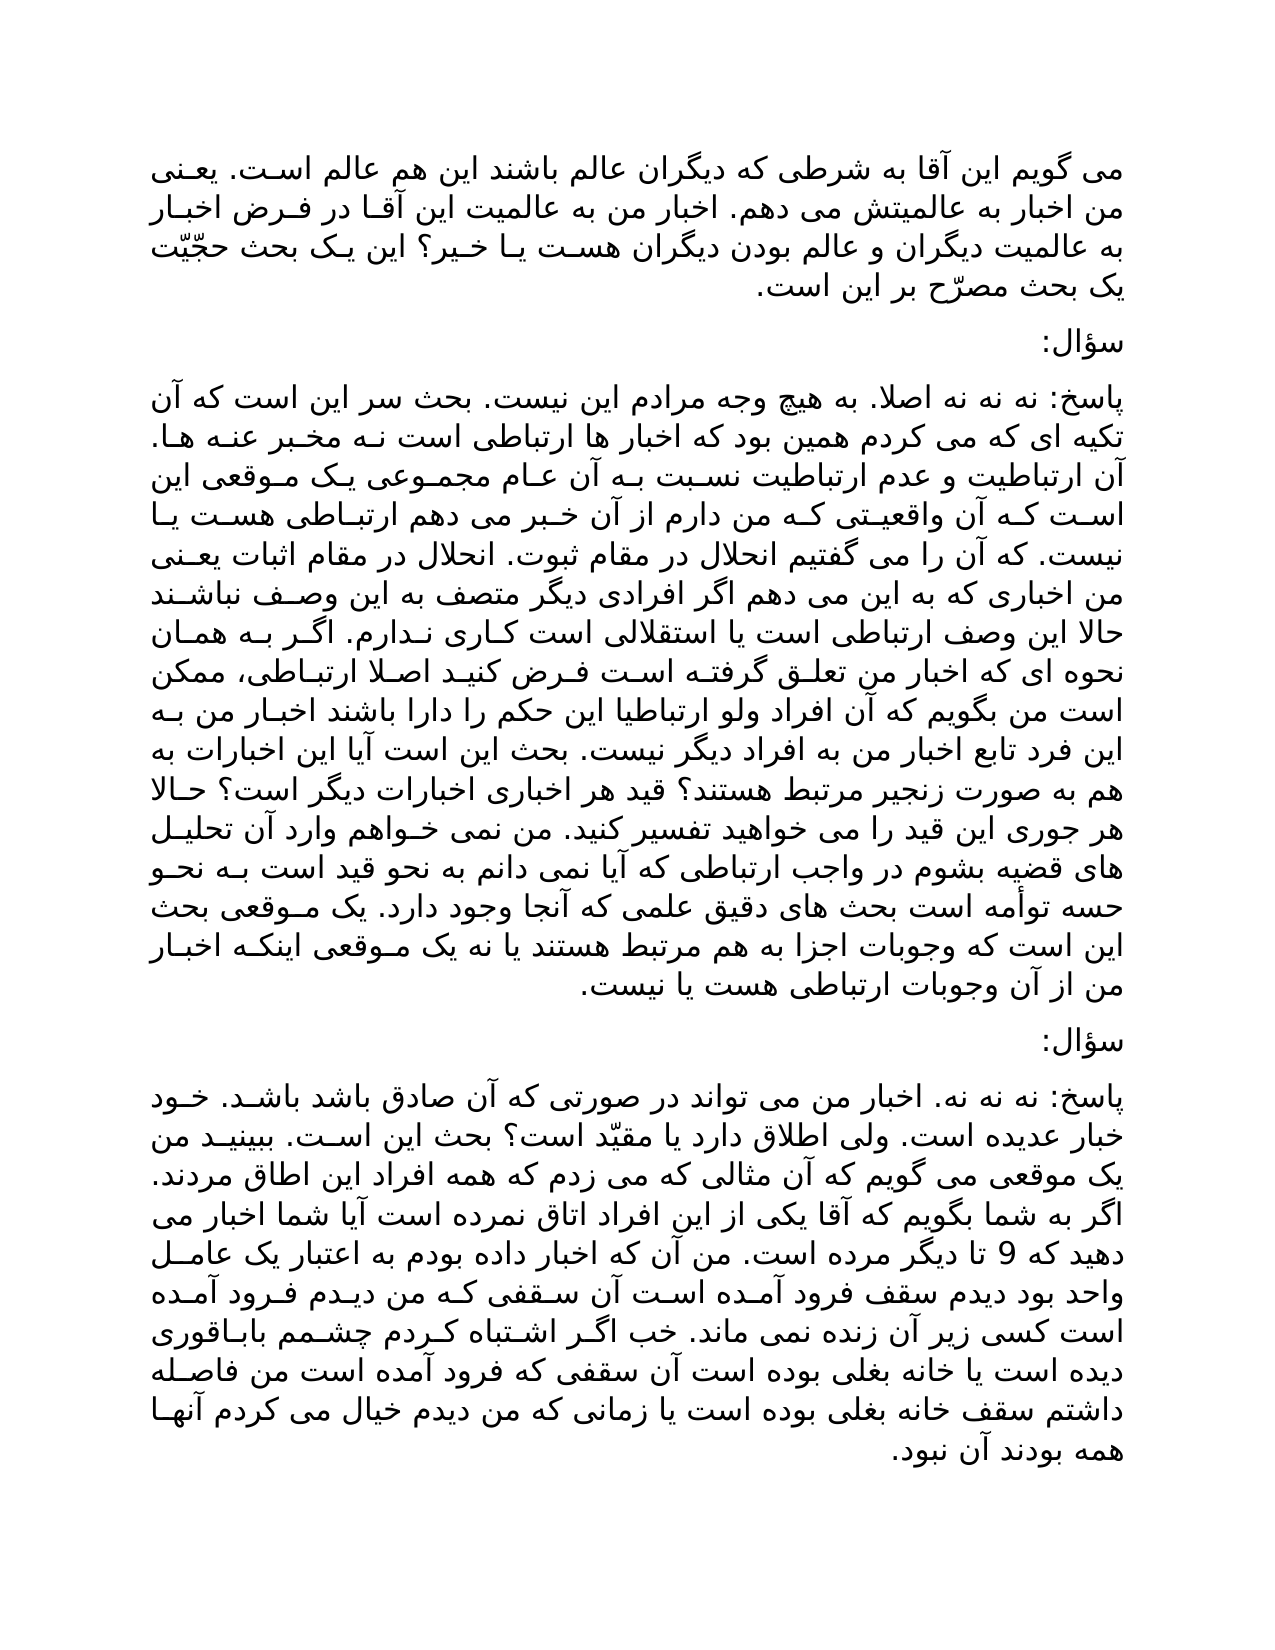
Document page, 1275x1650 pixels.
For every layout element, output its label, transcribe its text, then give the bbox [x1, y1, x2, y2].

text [150, 150, 1125, 304]
text پاسخ: نه نه نه اصلا. به هیچ وجه مرادم این نیست. بحث سر این است که آن تکیه ای که می کردم همین بود که اخبار ها ارتباطی است نه مخبر عنه ها. آن ارتباطیت و عدم ارتباطیت نسبت به آن عام مجموعی یک موقعی این است که آن واقعیتی که من دارم از آن خبر می دهم ارتباطی هست یا نیست. که آن را می گفتیم انحلال در مقام ثبوت. انحلال در مقام اثبات یعنی من اخباری که به این می دهم اگر افرادی دیگر متصف به این وصف نباشند حالا این وصف ارتباطی است یا استقلالی است کاری ندارم. اگر به همان نحوه ای که اخبار من تعلق گرفته است فرض کنید اصلا ارتباطی، ممکن است من بگویم که آن افراد ولو ارتباطیا این حکم را دارا باشند اخبار من به این فرد تابع اخبار من به افراد دیگر نیست. بحث این است آیا این اخبارات به هم به صورت زنجیر مرتبط هستند؟ قید هر اخباری اخبارات دیگر است؟ حالا هر جوری این قید را می خواهید تفسیر کنید. من نمی خواهم وارد آن تحلیل های قضیه بشوم در واجب ارتباطی که آیا نمی دانم به نحو قید است به نحو حسه توأمه است بحث های دقیق علمی که آنجا وجود دارد. یک موقعی بحث این است که وجوبات اجزا به هم مرتبط هستند یا نه یک موقعی اینکه اخبار من از آن وجوبات ارتباطی هست یا نیست. [150, 379, 1125, 1003]
text سؤال: [150, 1022, 1125, 1059]
text سؤال: [150, 323, 1125, 360]
text پاسخ: نه نه نه. اخبار من می تواند در صورتی که آن صادق باشد باشد. خود خبار عدیده است. ولی اطلاق دارد یا مقیّد است؟ بحث این است. ببینید من یک موقعی می گویم که آن مثالی که می زدم که همه افراد این اطاق مردند. اگر به شما بگویم که آقا یکی از این افراد اتاق نمرده است آیا شما اخبار می دهید که 9 تا دیگر مرده است. من آن که اخبار داده بودم به اعتبار یک عامل واحد بود دیدم سقف فرود آمده است آن سقفی که من دیدم فرود آمده است کسی زیر آن زنده نمی ماند. خب اگر اشتباه کردم چشمم باباقوری دیده است یا خانه بغلی بوده است آن سقفی که فرود آمده است من فاصله داشتم سقف خانه بغلی بوده است یا زمانی که من دیدم خیال می کردم آنها همه بودند آن نبود. [150, 1078, 1125, 1467]
